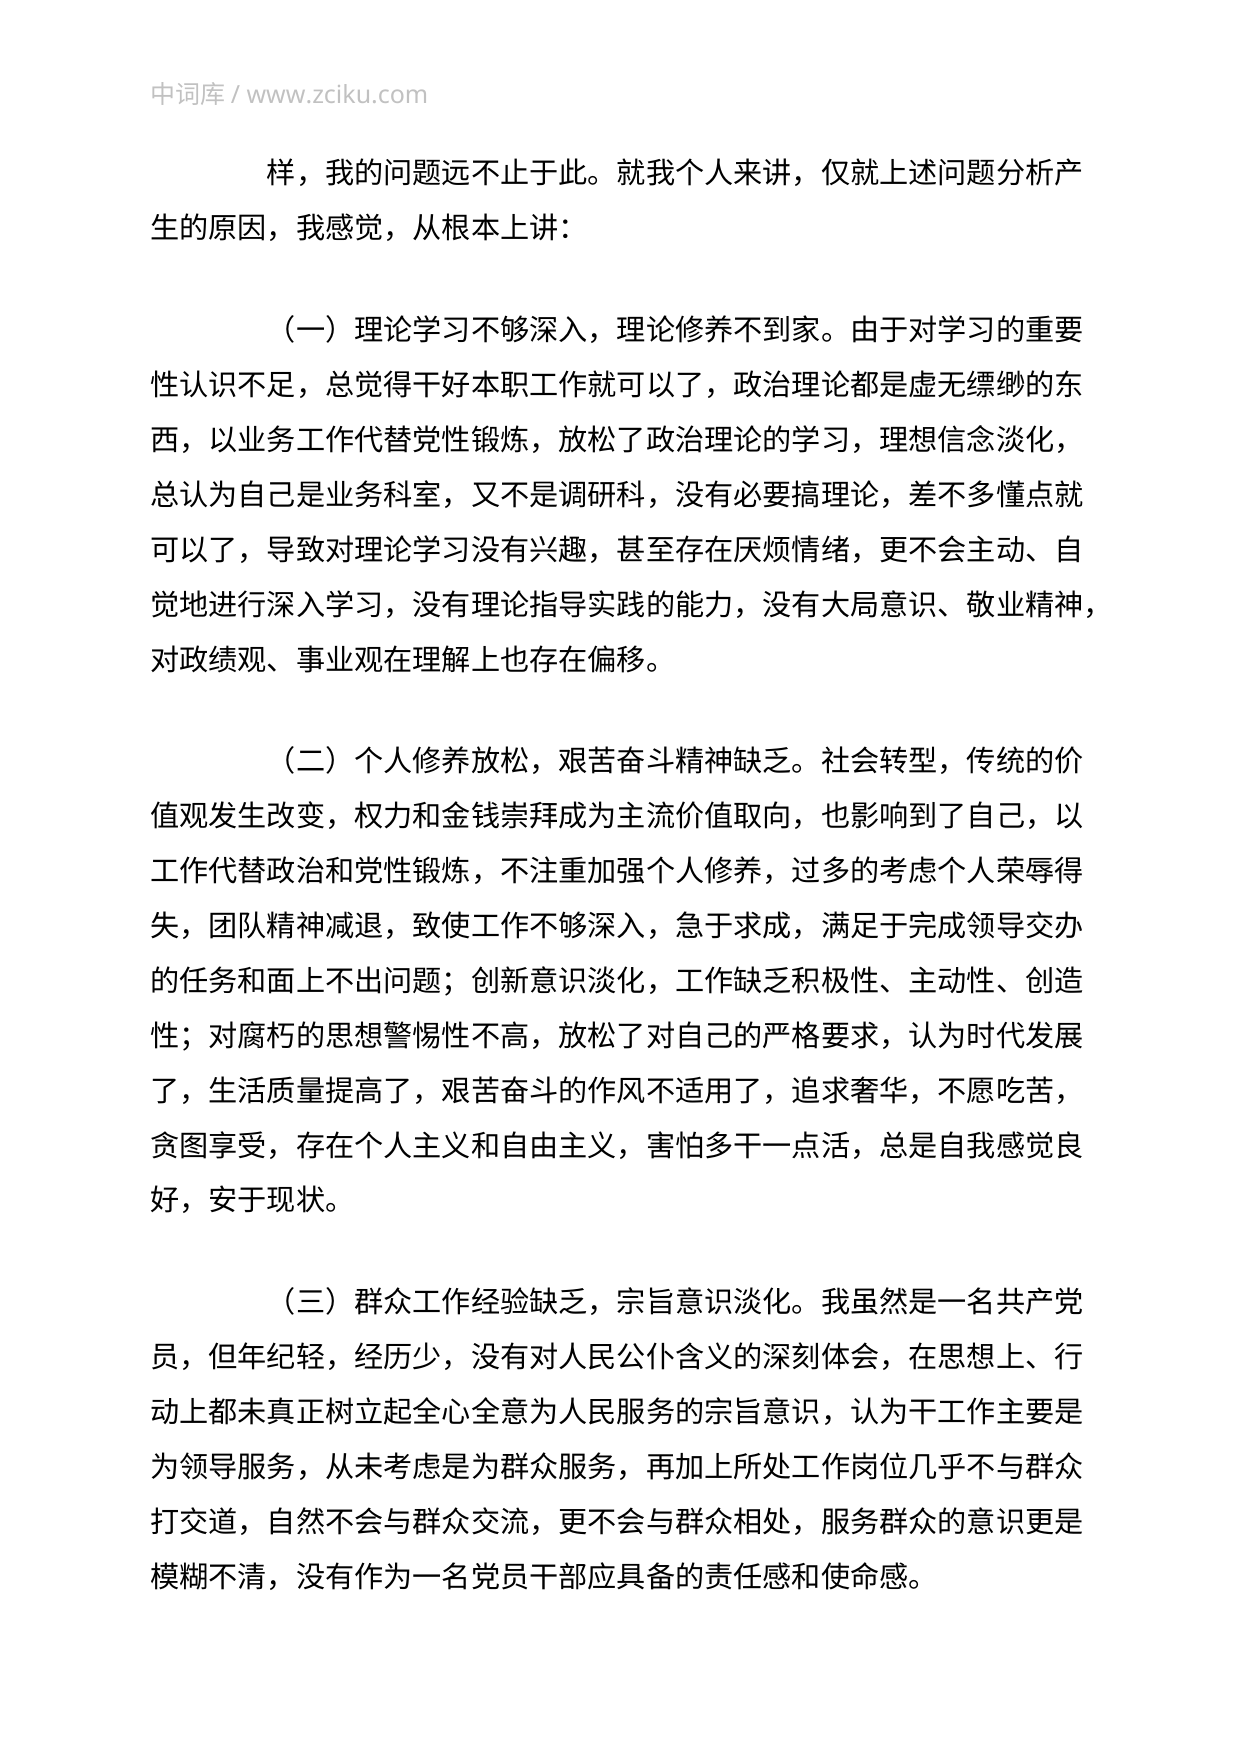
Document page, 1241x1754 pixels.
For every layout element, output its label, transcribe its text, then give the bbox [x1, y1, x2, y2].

text 样，我的问题远不止于此。就我个人来讲，仅就上述问题分析产生的原因，我感觉，从根本上讲： [150, 150, 1090, 247]
text （一）理论学习不够深入，理论修养不到家。由于对学习的重要性认识不足，总觉得干好本职工作就可以了，政治理论都是虚无缥缈的东西，以业务工作代替党性锻炼，放松了政治理论的学习，理想信念淡化，总认为自己是业务科室，又不是调研科，没有必要搞理论，差不多懂点就可以了，导致对理论学习没有兴趣，甚至存在厌烦情绪，更不会主动、自觉地进行深入学习，没有理论指导实践的能力，没有大局意识、敬业精神，对政绩观、事业观在理解上也存在偏移。 [150, 307, 1090, 678]
text （二）个人修养放松，艰苦奋斗精神缺乏。社会转型，传统的价值观发生改变，权力和金钱崇拜成为主流价值取向，也影响到了自己，以工作代替政治和党性锻炼，不注重加强个人修养，过多的考虑个人荣辱得失，团队精神减退，致使工作不够深入，急于求成，满足于完成领导交办的任务和面上不出问题；创新意识淡化，工作缺乏积极性、主动性、创造性；对腐朽的思想警惕性不高，放松了对自己的严格要求，认为时代发展了，生活质量提高了，艰苦奋斗的作风不适用了，追求奢华，不愿吃苦，贪图享受，存在个人主义和自由主义，害怕多干一点活，总是自我感觉良好，安于现状。 [150, 738, 1090, 1219]
text （三）群众工作经验缺乏，宗旨意识淡化。我虽然是一名共产党员，但年纪轻，经历少，没有对人民公仆含义的深刻体会，在思想上、行动上都未真正树立起全心全意为人民服务的宗旨意识，认为干工作主要是为领导服务，从未考虑是为群众服务，再加上所处工作岗位几乎不与群众打交道，自然不会与群众交流，更不会与群众相处，服务群众的意识更是模糊不清，没有作为一名党员干部应具备的责任感和使命感。 [150, 1279, 1090, 1596]
